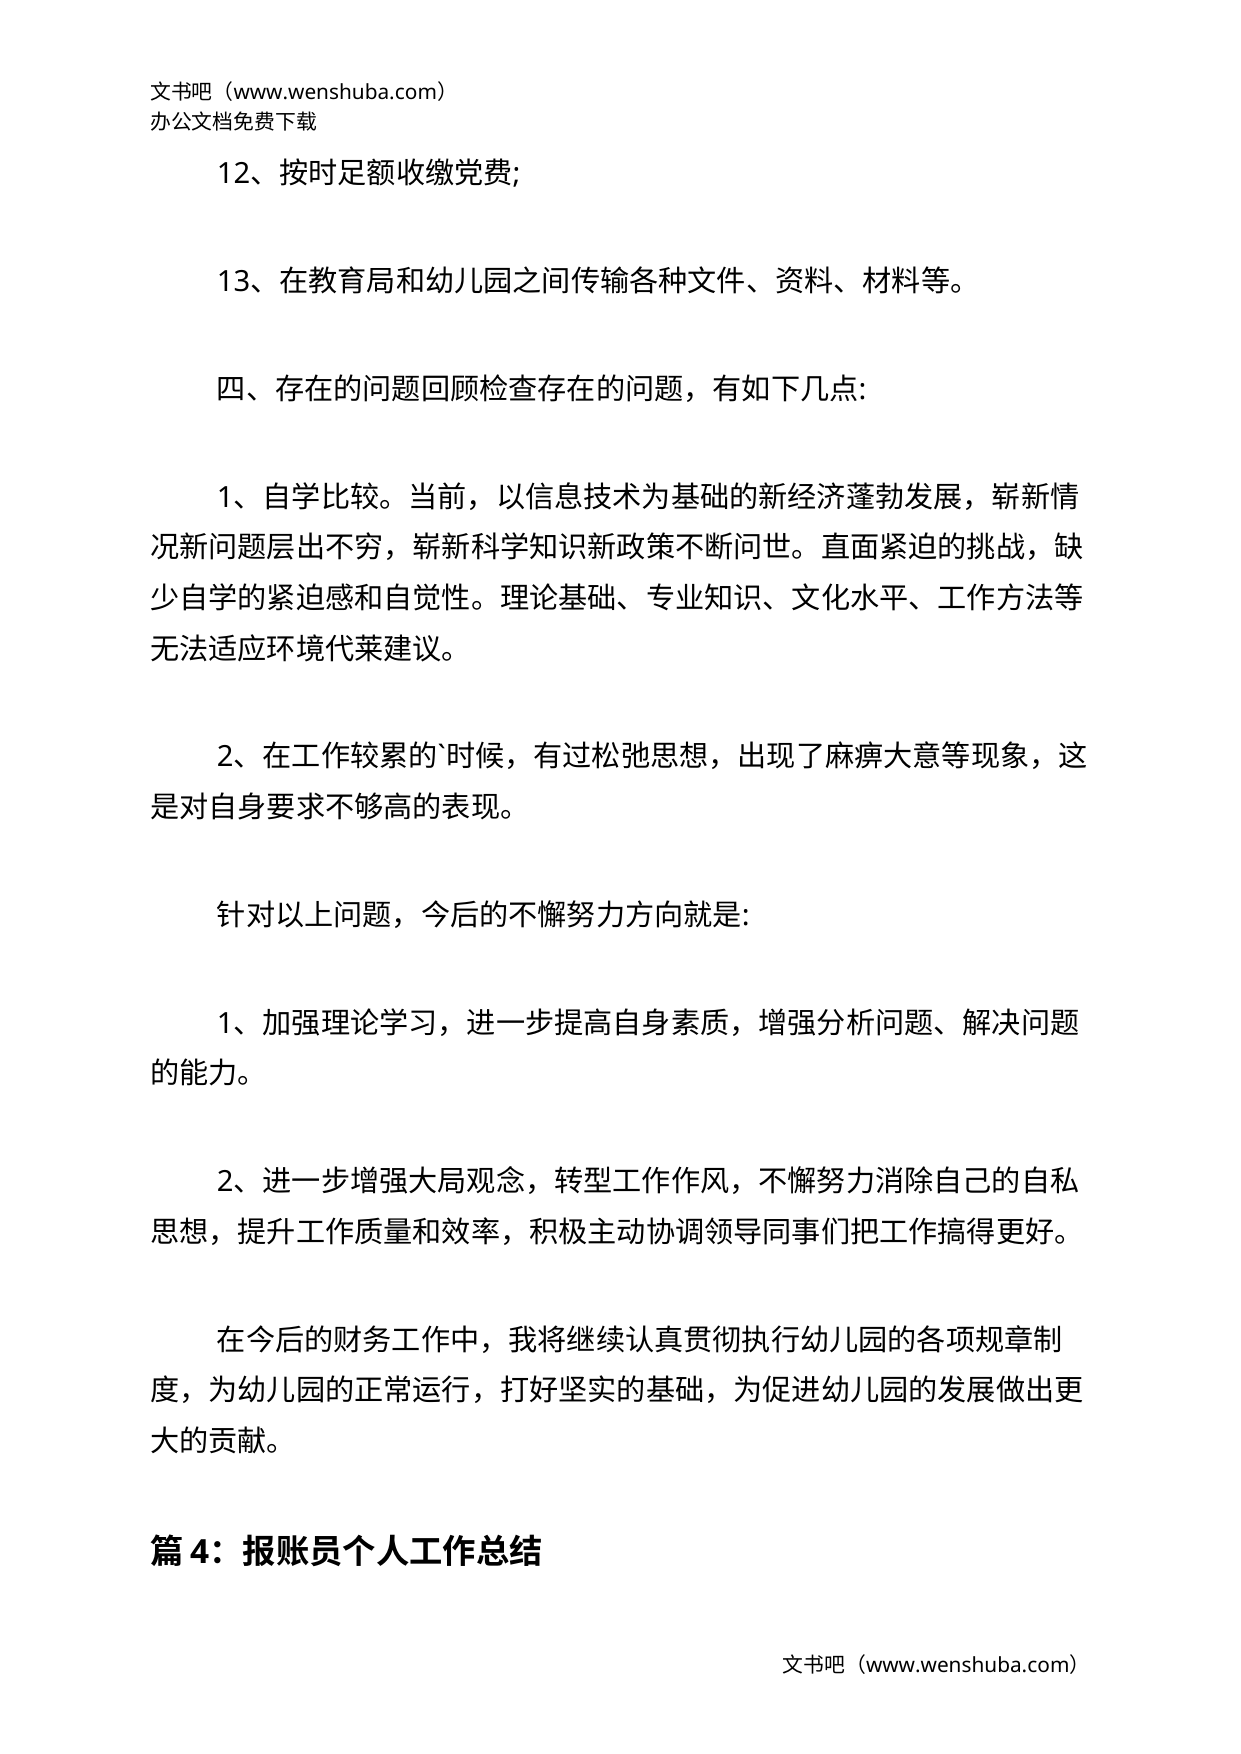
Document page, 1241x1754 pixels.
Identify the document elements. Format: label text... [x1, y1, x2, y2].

text 在今后的财务工作中，我将继续认真贯彻执行幼儿园的各项规章制度，为幼儿园的正常运行，打好坚实的基础，为促进幼儿园的发展做出更大的贡献。 [150, 1316, 1090, 1460]
text 1、加强理论学习，进一步提高自身素质，增强分析问题、解决问题的能力。 [150, 999, 1090, 1092]
text 1、自学比较。当前，以信息技术为基础的新经济蓬勃发展，崭新情况新问题层出不穷，崭新科学知识新政策不断问世。直面紧迫的挑战，缺少自学的紧迫感和自觉性。理论基础、专业知识、文化水平、工作方法等无法适应环境代莱建议。 [150, 473, 1090, 668]
text 2、进一步增强大局观念，转型工作作风，不懈努力消除自己的自私思想，提升工作质量和效率，积极主动协调领导同事们把工作搞得更好。 [150, 1158, 1090, 1251]
text 针对以上问题，今后的不懈努力方向就是: [150, 891, 1090, 934]
text 2、在工作较累的`时候，有过松弛思想，出现了麻痹大意等现象，这是对自身要求不够高的表现。 [150, 733, 1090, 826]
text 12、按时足额收缴党费; [150, 150, 1090, 192]
text 13、在教育局和幼儿园之间传输各种文件、资料、材料等。 [150, 258, 1090, 300]
text 篇4：报账员个人工作总结 [150, 1525, 1090, 1573]
text 四、存在的问题回顾检查存在的问题，有如下几点: [150, 365, 1090, 408]
